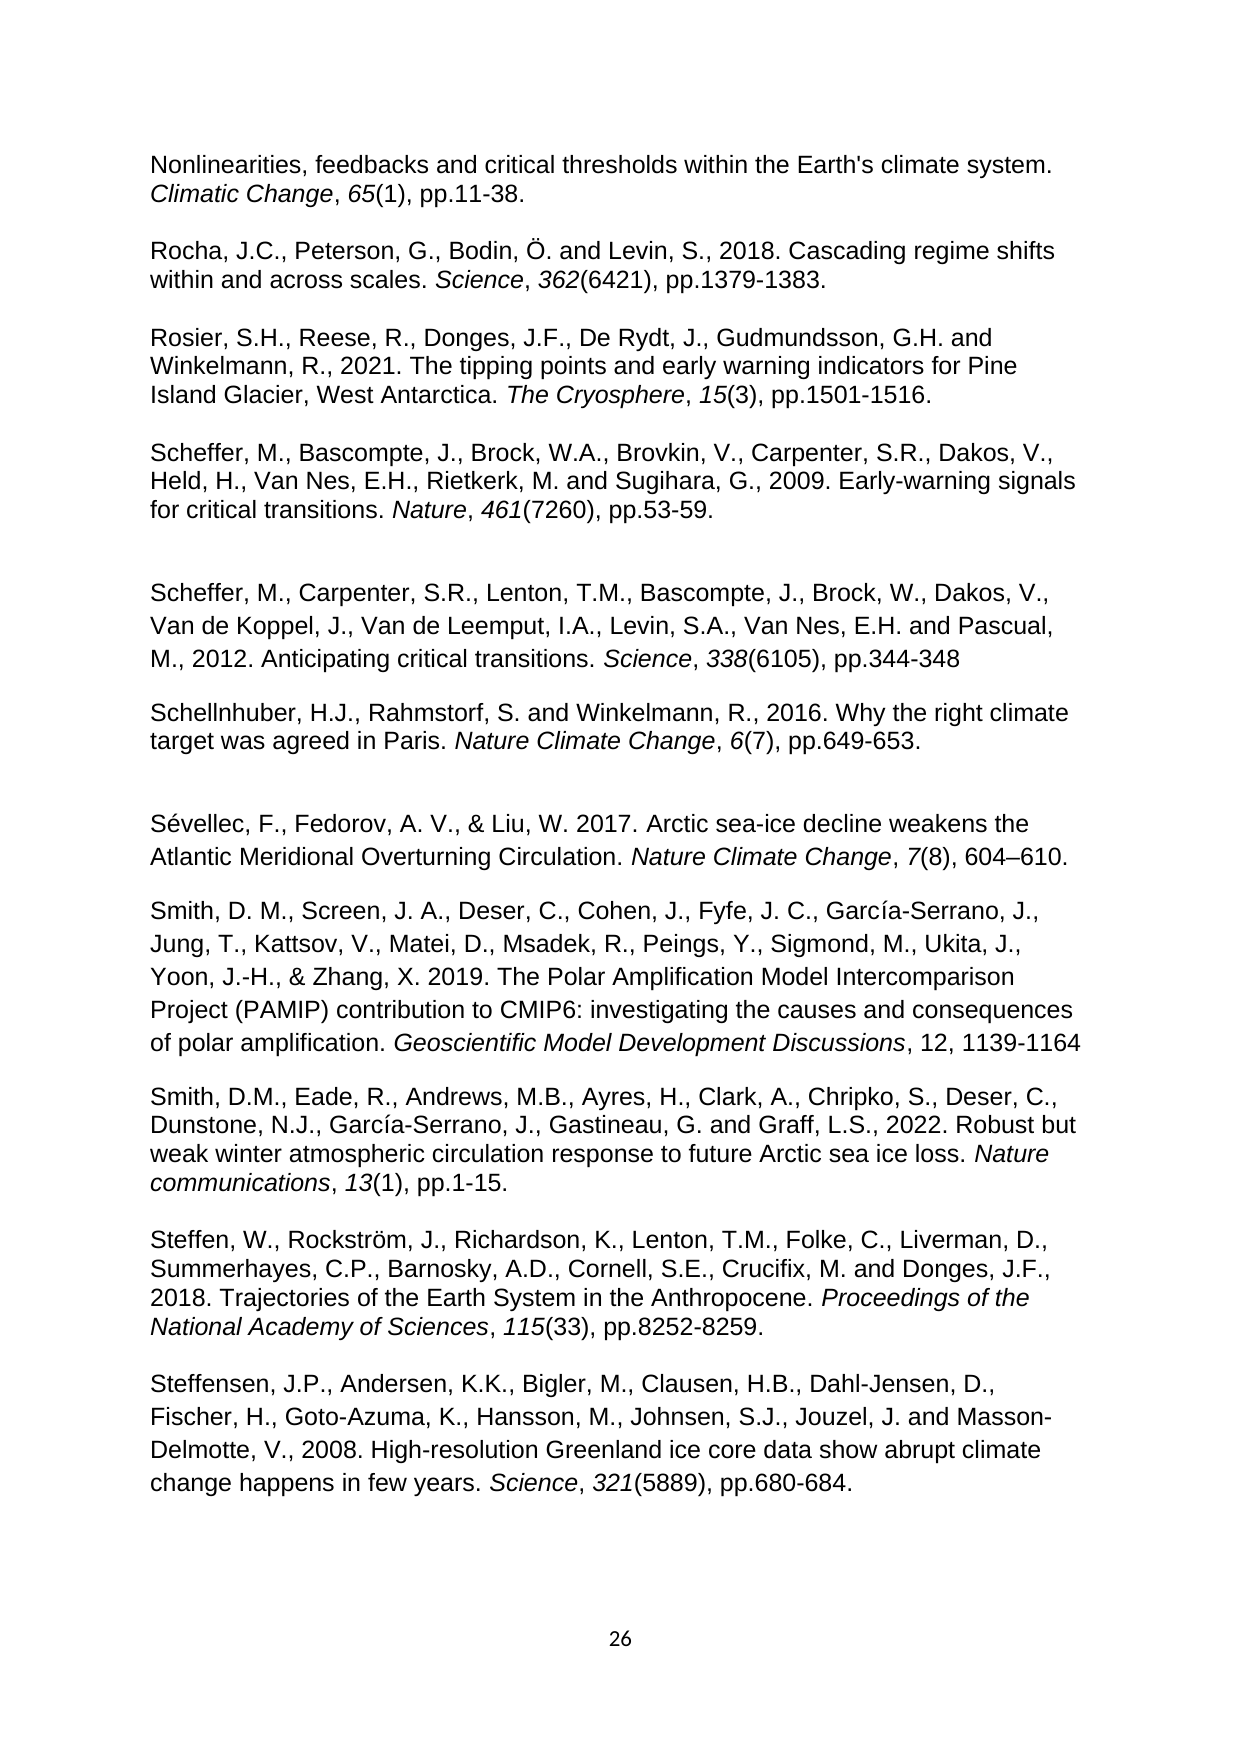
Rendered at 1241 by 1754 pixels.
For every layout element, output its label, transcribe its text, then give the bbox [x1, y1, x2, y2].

text Scheffer, M., Bascompte, J., Brock, W.A., Brovkin, V., Carpenter, S.R., Dakos, V., Held, H., Van Nes, E.H., Rietkerk, M. and Sugihara, G., 2009. Early-warning signals for critical transitions. Nature, 461(7260), pp.53-59. [150, 437, 1090, 524]
text Smith, D. M., Screen, J. A., Deser, C., Cohen, J., Fyfe, J. C., García-Serrano, J., Jung, T., Kattsov, V., Matei, D., Msadek, R., Peings, Y., Sigmond, M., Ukita, J., Yoon, J.-H., & Zhang, X. 2019. The Polar Amplification Model Intercomparison Project (PAMIP) contribution to CMIP6: investigating the causes and consequences of polar amplification. Geoscientific Model Development Discussions, 12, 1139-1164 [150, 896, 1090, 1057]
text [150, 150, 1090, 207]
text Sévellec, F., Fedorov, A. V., & Liu, W. 2017. Arctic sea-ice decline weakens the Atlantic Meridional Overturning Circulation. Nature Climate Change, 7(8), 604–610. [150, 809, 1090, 871]
text Schellnhuber, H.J., Rahmstorf, S. and Winkelmann, R., 2016. Why the right climate target was agreed in Paris. Nature Climate Change, 6(7), pp.649-653. [150, 697, 1090, 755]
text Rosier, S.H., Reese, R., Donges, J.F., De Rydt, J., Gudmundsson, G.H. and Winkelmann, R., 2021. The tipping points and early warning indicators for Pine Island Glacier, West Antarctica. The Cryosphere, 15(3), pp.1501-1516. [150, 322, 1090, 409]
text Steffen, W., Rockström, J., Richardson, K., Lenton, T.M., Folke, C., Liverman, D., Summerhayes, C.P., Barnosky, A.D., Cornell, S.E., Crucifix, M. and Donges, J.F., 2018. Trajectories of the Earth System in the Anthropocene. Proceedings of the National Academy of Sciences, 115(33), pp.8252-8259. [150, 1225, 1090, 1340]
text Rocha, J.C., Peterson, G., Bodin, Ö. and Levin, S., 2018. Cascading regime shifts within and across scales. Science, 362(6421), pp.1379-1383. [150, 236, 1090, 294]
text Steffensen, J.P., Andersen, K.K., Bigler, M., Clausen, H.B., Dahl-Jensen, D., Fischer, H., Goto-Azuma, K., Hansson, M., Johnsen, S.J., Jouzel, J. and Masson-Delmotte, V., 2008. High-resolution Greenland ice core data show abrupt climate change happens in few years. Science, 321(5889), pp.680-684. [150, 1369, 1090, 1497]
text Scheffer, M., Carpenter, S.R., Lenton, T.M., Bascompte, J., Brock, W., Dakos, V., Van de Koppel, J., Van de Leemput, I.A., Levin, S.A., Van Nes, E.H. and Pascual, M., 2012. Anticipating critical transitions. Science, 338(6105), pp.344-348 [150, 578, 1090, 672]
text Smith, D.M., Eade, R., Andrews, M.B., Ayres, H., Clark, A., Chripko, S., Deser, C., Dunstone, N.J., García-Serrano, J., Gastineau, G. and Graff, L.S., 2022. Robust but weak winter atmospheric circulation response to future Arctic sea ice loss. Nature communications, 13(1), pp.1-15. [150, 1082, 1090, 1197]
